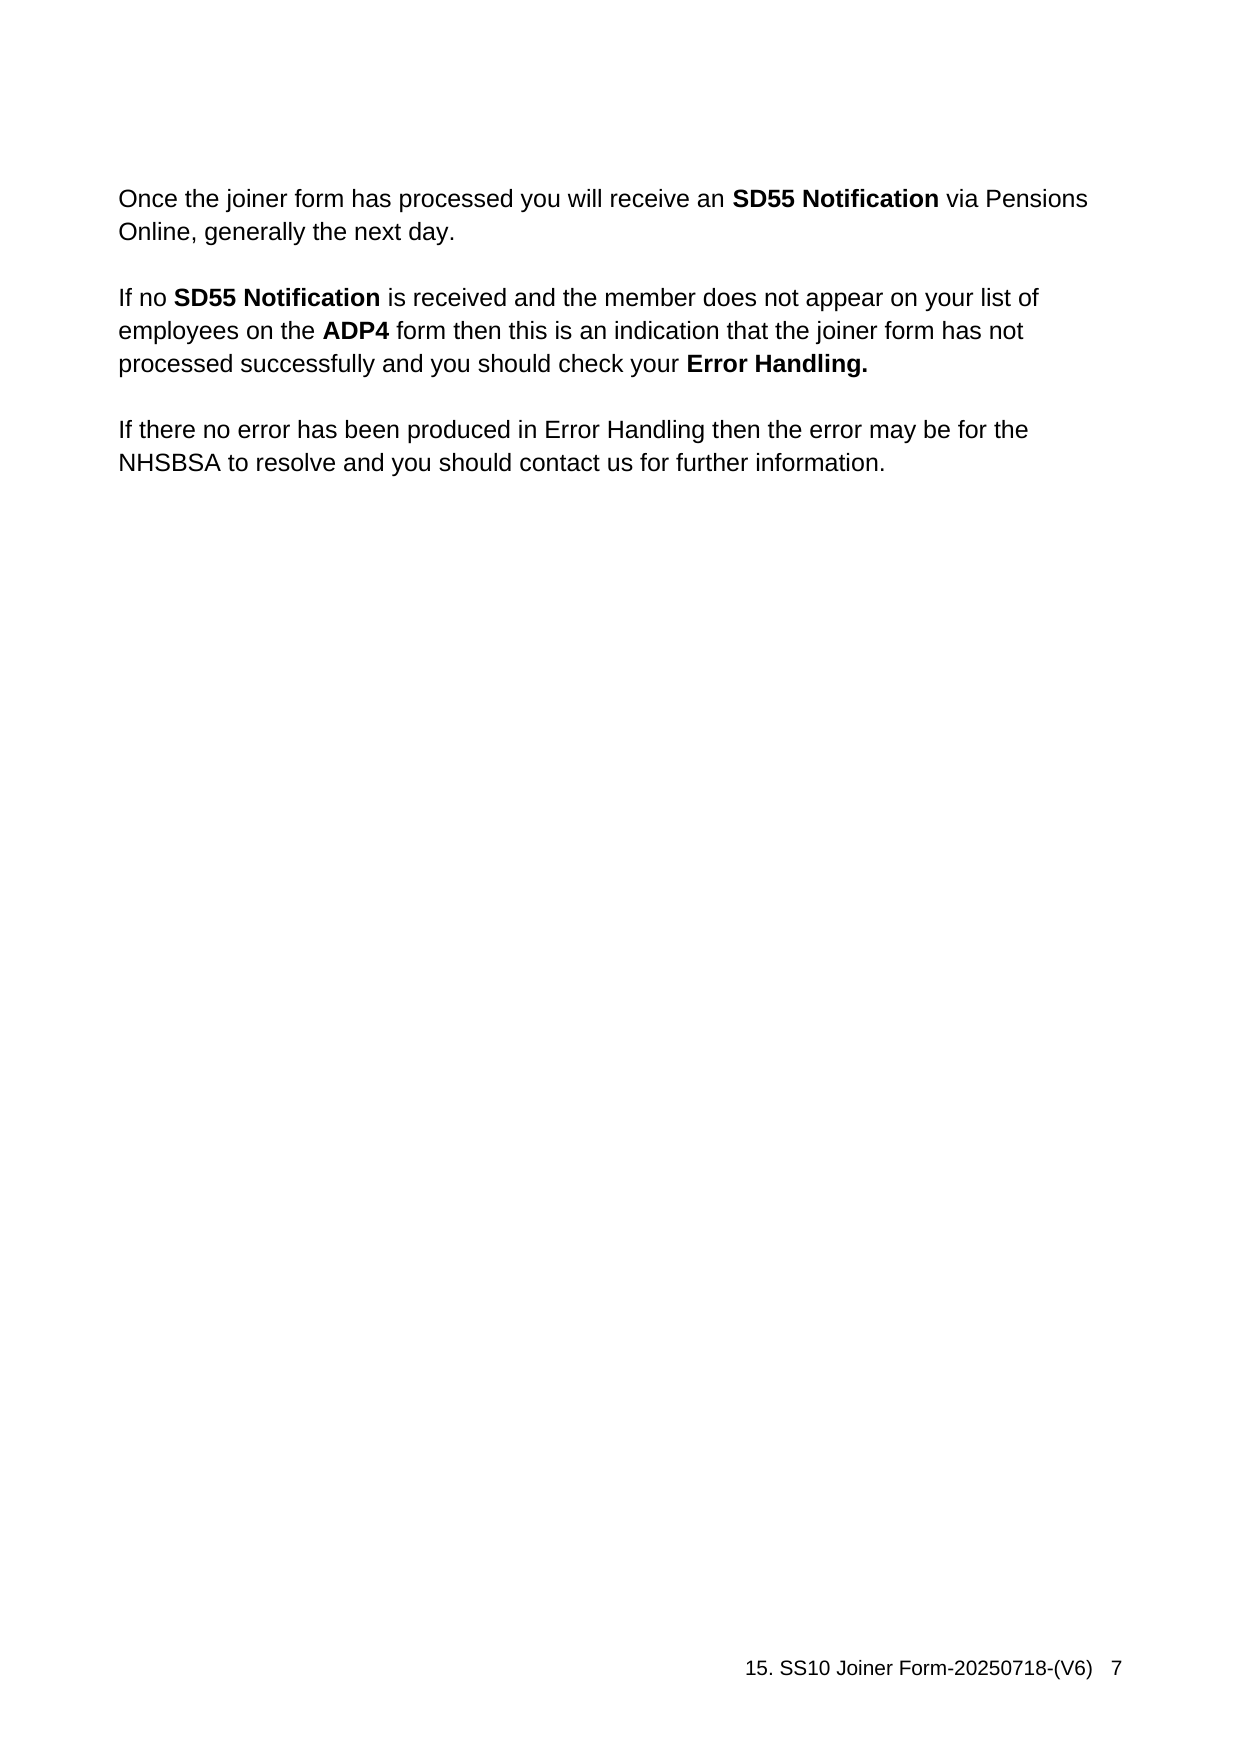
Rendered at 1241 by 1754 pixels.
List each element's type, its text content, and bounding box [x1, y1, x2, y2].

text If no SD55 Notification is received and the member does not appear on your list of employees on the ADP4 form then this is an indication that the joiner form has not processed successfully and you should check your Error Handling. [118, 283, 1122, 378]
text If there no error has been produced in Error Handling then the error may be for the NHSBSA to resolve and you should contact us for further information. [118, 415, 1122, 477]
text Once the joiner form has processed you will receive an SD55 Notification via Pensions Online, generally the next day. [118, 184, 1122, 246]
